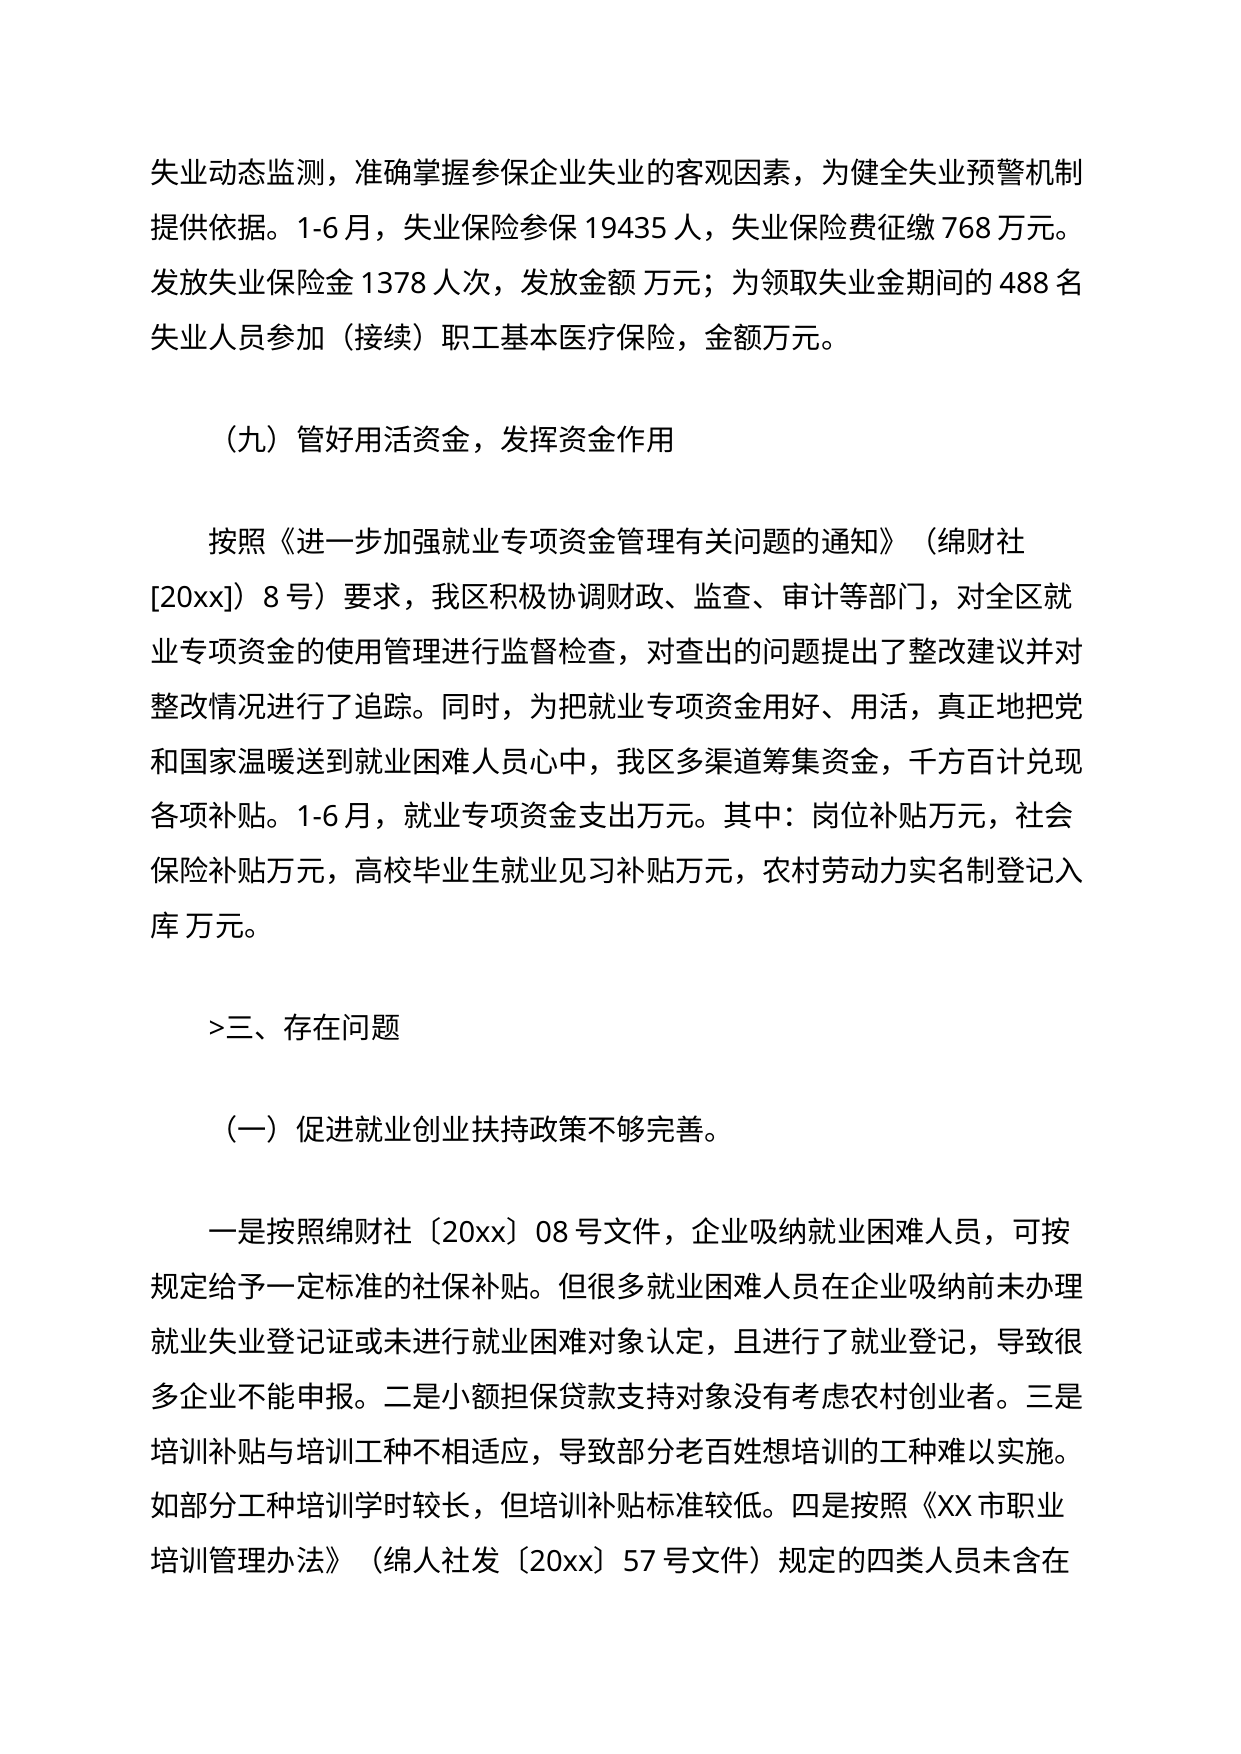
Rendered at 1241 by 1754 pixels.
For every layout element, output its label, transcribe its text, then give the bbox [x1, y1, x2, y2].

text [150, 1208, 1090, 1580]
text >三、存在问题 [150, 1005, 1090, 1047]
text 按照《进一步加强就业专项资金管理有关问题的通知》（绵财社[20xx]）8号）要求，我区积极协调财政、监查、审计等部门，对全区就业专项资金的使用管理进行监督检查，对查出的问题提出了整改建议并对整改情况进行了追踪。同时，为把就业专项资金用好、用活，真正地把党和国家温暖送到就业困难人员心中，我区多渠道筹集资金，千方百计兑现各项补贴。1-6月，就业专项资金支出万元。其中：岗位补贴万元，社会保险补贴万元，高校毕业生就业见习补贴万元，农村劳动力实名制登记入库 万元。 [150, 518, 1090, 945]
text （九）管好用活资金，发挥资金作用 [150, 417, 1090, 459]
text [150, 150, 1090, 357]
text （一）促进就业创业扶持政策不够完善。 [150, 1107, 1090, 1149]
